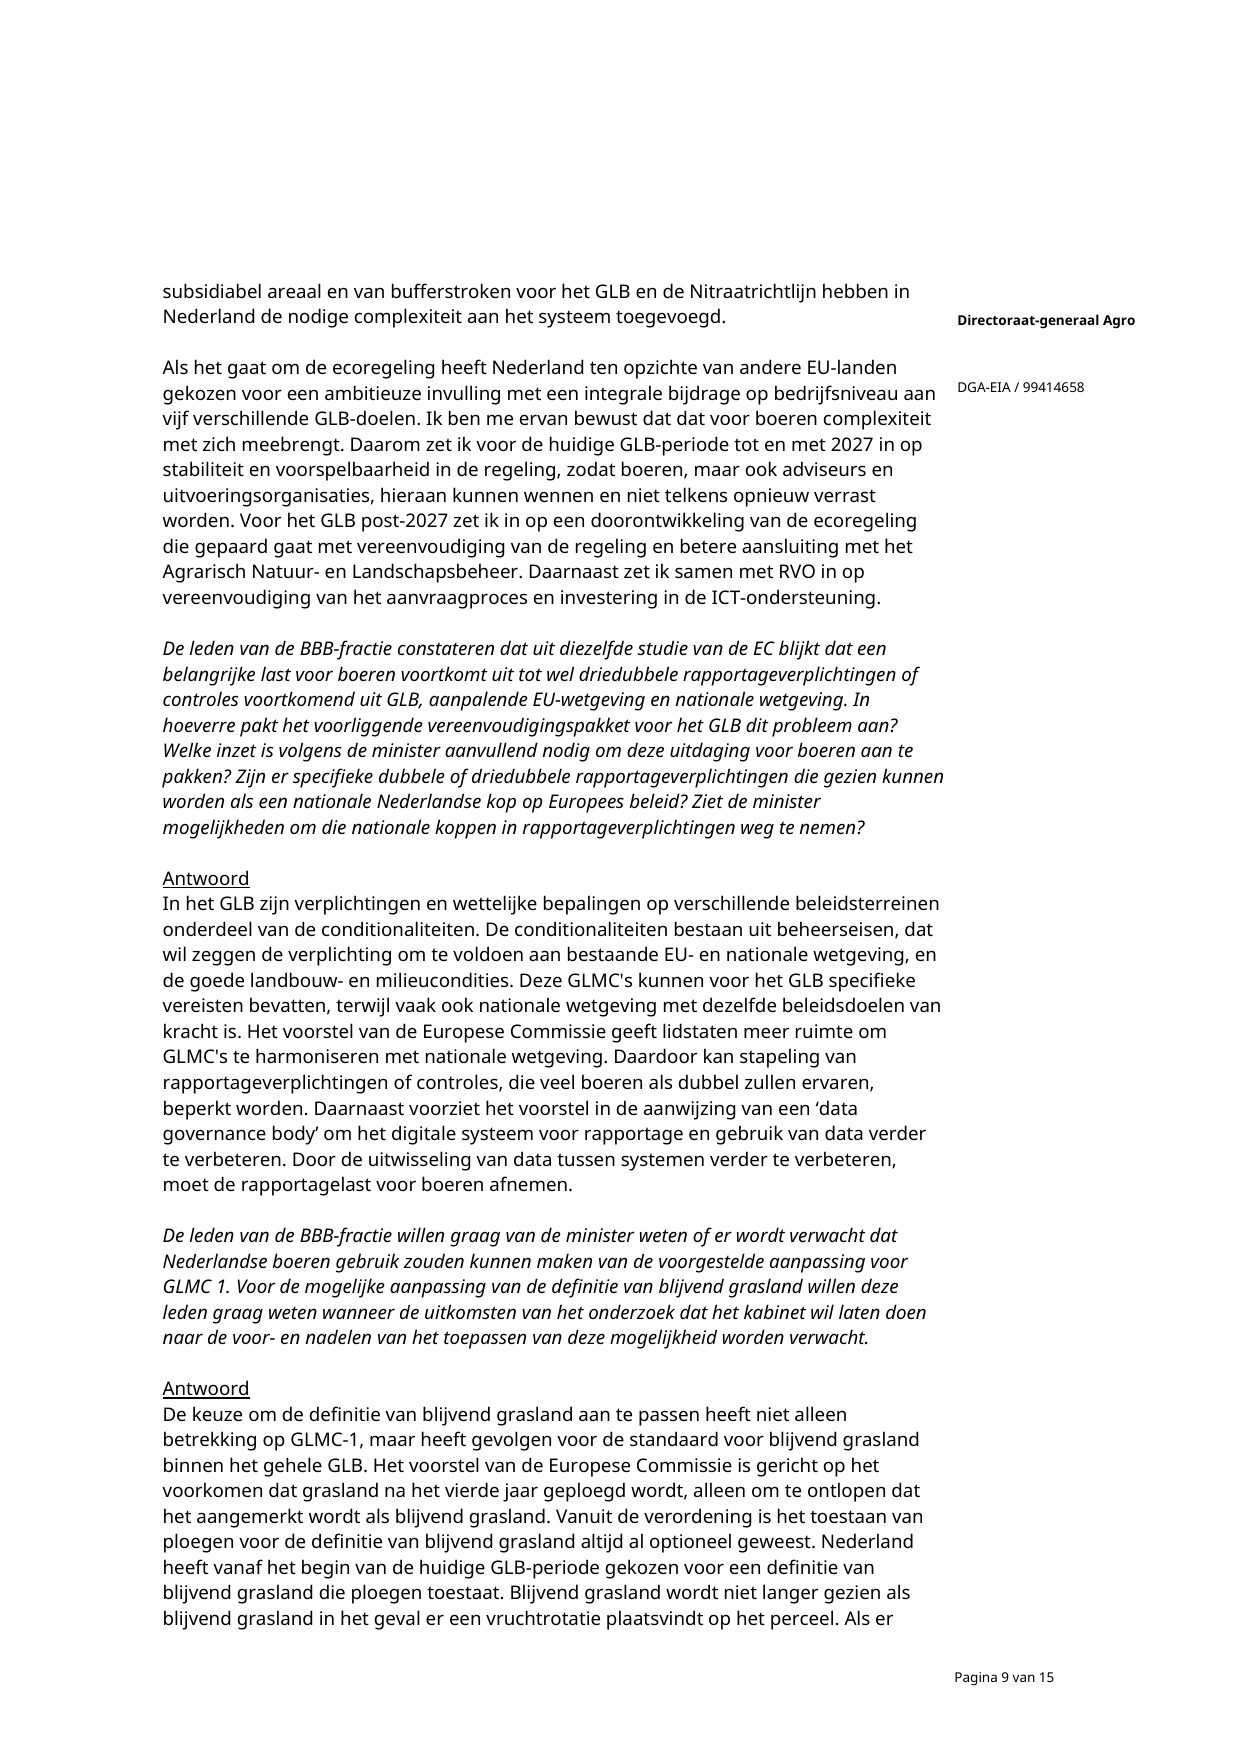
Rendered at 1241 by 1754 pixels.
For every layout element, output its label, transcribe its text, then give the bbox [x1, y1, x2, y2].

text De leden van de BBB-fractie willen graag van de minister weten of er wordt verwacht dat Nederlandse boeren gebruik zouden kunnen maken van de voorgestelde aanpassing voor GLMC 1. Voor de mogelijke aanpassing van de definitie van blijvend grasland willen deze leden graag weten wanneer de uitkomsten van het onderzoek dat het kabinet wil laten doen naar de voor- en nadelen van het toepassen van deze mogelijkheid worden verwacht. [162, 1222, 947, 1350]
text Antwoord [162, 1376, 947, 1401]
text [162, 278, 947, 329]
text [162, 1401, 947, 1631]
text In het GLB zijn verplichtingen en wettelijke bepalingen op verschillende beleidsterreinen onderdeel van de conditionaliteiten. De conditionaliteiten bestaan uit beheerseisen, dat wil zeggen de verplichting om te voldoen aan bestaande EU- en nationale wetgeving, en de goede landbouw- en milieucondities. Deze GLMC's kunnen voor het GLB specifieke vereisten bevatten, terwijl vaak ook nationale wetgeving met dezelfde beleidsdoelen van kracht is. Het voorstel van de Europese Commissie geeft lidstaten meer ruimte om GLMC's te harmoniseren met nationale wetgeving. Daardoor kan stapeling van rapportageverplichtingen of controles, die veel boeren als dubbel zullen ervaren, beperkt worden. Daarnaast voorziet het voorstel in de aanwijzing van een ‘data governance body’ om het digitale systeem voor rapportage en gebruik van data verder te verbeteren. Door de uitwisseling van data tussen systemen verder te verbeteren, moet de rapportagelast voor boeren afnemen. [162, 891, 947, 1197]
text De leden van de BBB-fractie constateren dat uit diezelfde studie van de EC blijkt dat een belangrijke last voor boeren voortkomt uit tot wel driedubbele rapportageverplichtingen of controles voortkomend uit GLB, aanpalende EU-wetgeving en nationale wetgeving. In hoeverre pakt het voorliggende vereenvoudigingspakket voor het GLB dit probleem aan? Welke inzet is volgens de minister aanvullend nodig om deze uitdaging voor boeren aan te pakken? Zijn er specifieke dubbele of driedubbele rapportageverplichtingen die gezien kunnen worden als een nationale Nederlandse kop op Europees beleid? Ziet de minister mogelijkheden om die nationale koppen in rapportageverplichtingen weg te nemen? [162, 635, 947, 839]
text Antwoord [162, 865, 947, 891]
text Als het gaat om de ecoregeling heeft Nederland ten opzichte van andere EU-landen gekozen voor een ambitieuze invulling met een integrale bijdrage op bedrijfsniveau aan vijf verschillende GLB-doelen. Ik ben me ervan bewust dat dat voor boeren complexiteit met zich meebrengt. Daarom zet ik voor de huidige GLB-periode tot en met 2027 in op stabiliteit en voorspelbaarheid in de regeling, zodat boeren, maar ook adviseurs en uitvoeringsorganisaties, hieraan kunnen wennen en niet telkens opnieuw verrast worden. Voor het GLB post-2027 zet ik in op een doorontwikkeling van de ecoregeling die gepaard gaat met vereenvoudiging van de regeling en betere aansluiting met het Agrarisch Natuur- en Landschapsbeheer. Daarnaast zet ik samen met RVO in op vereenvoudiging van het aanvraagproces en investering in de ICT-ondersteuning. [162, 355, 947, 610]
